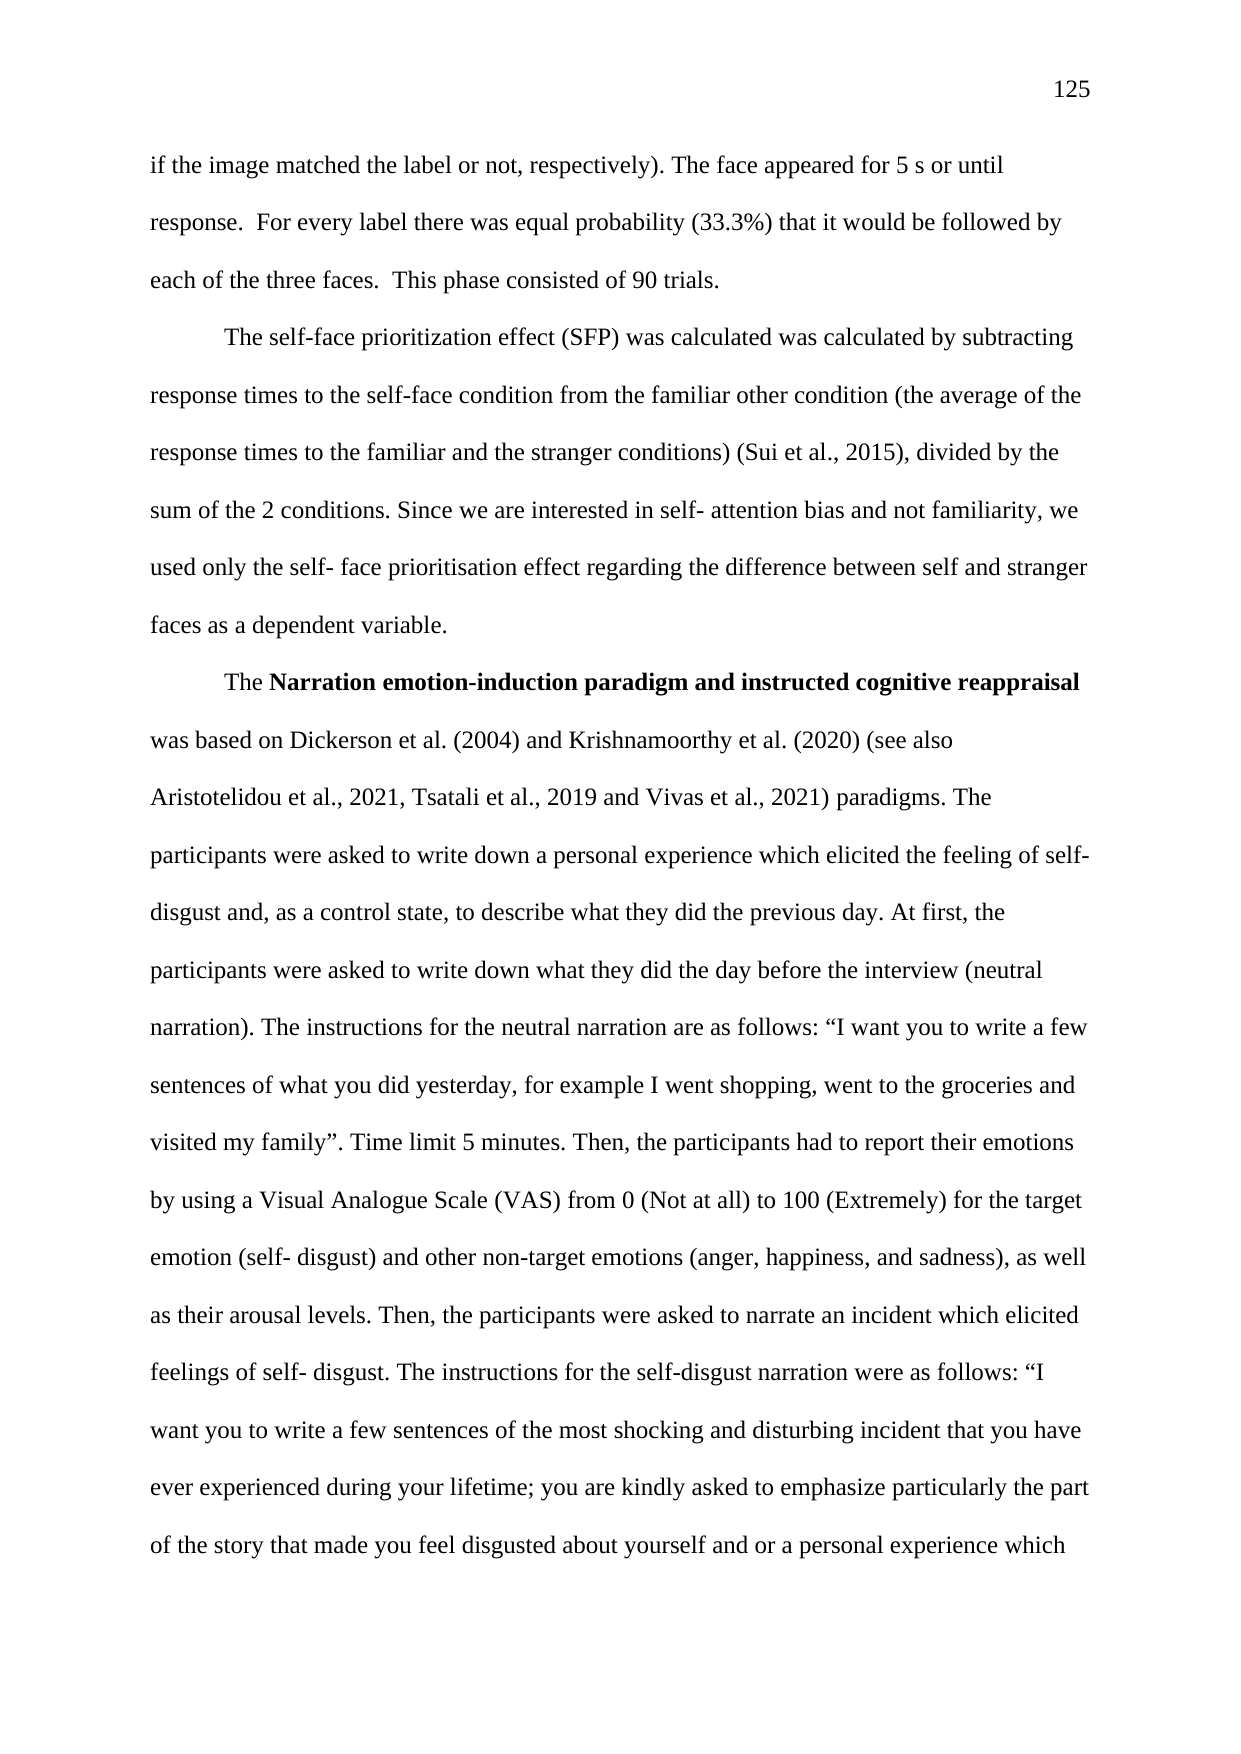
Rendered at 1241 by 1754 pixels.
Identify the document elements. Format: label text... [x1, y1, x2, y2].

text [150, 150, 1090, 294]
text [150, 667, 1090, 1559]
text The self-face prioritization effect (SFP) was calculated was calculated by subtracting response times to the self-face condition from the familiar other condition (the average of the response times to the familiar and the stranger conditions) (Sui et al., 2015), divided by the sum of the 2 conditions. Since we are interested in self- attention bias and not familiarity, we used only the self- face prioritisation effect regarding the difference between self and stranger faces as a dependent variable. [150, 322, 1090, 639]
